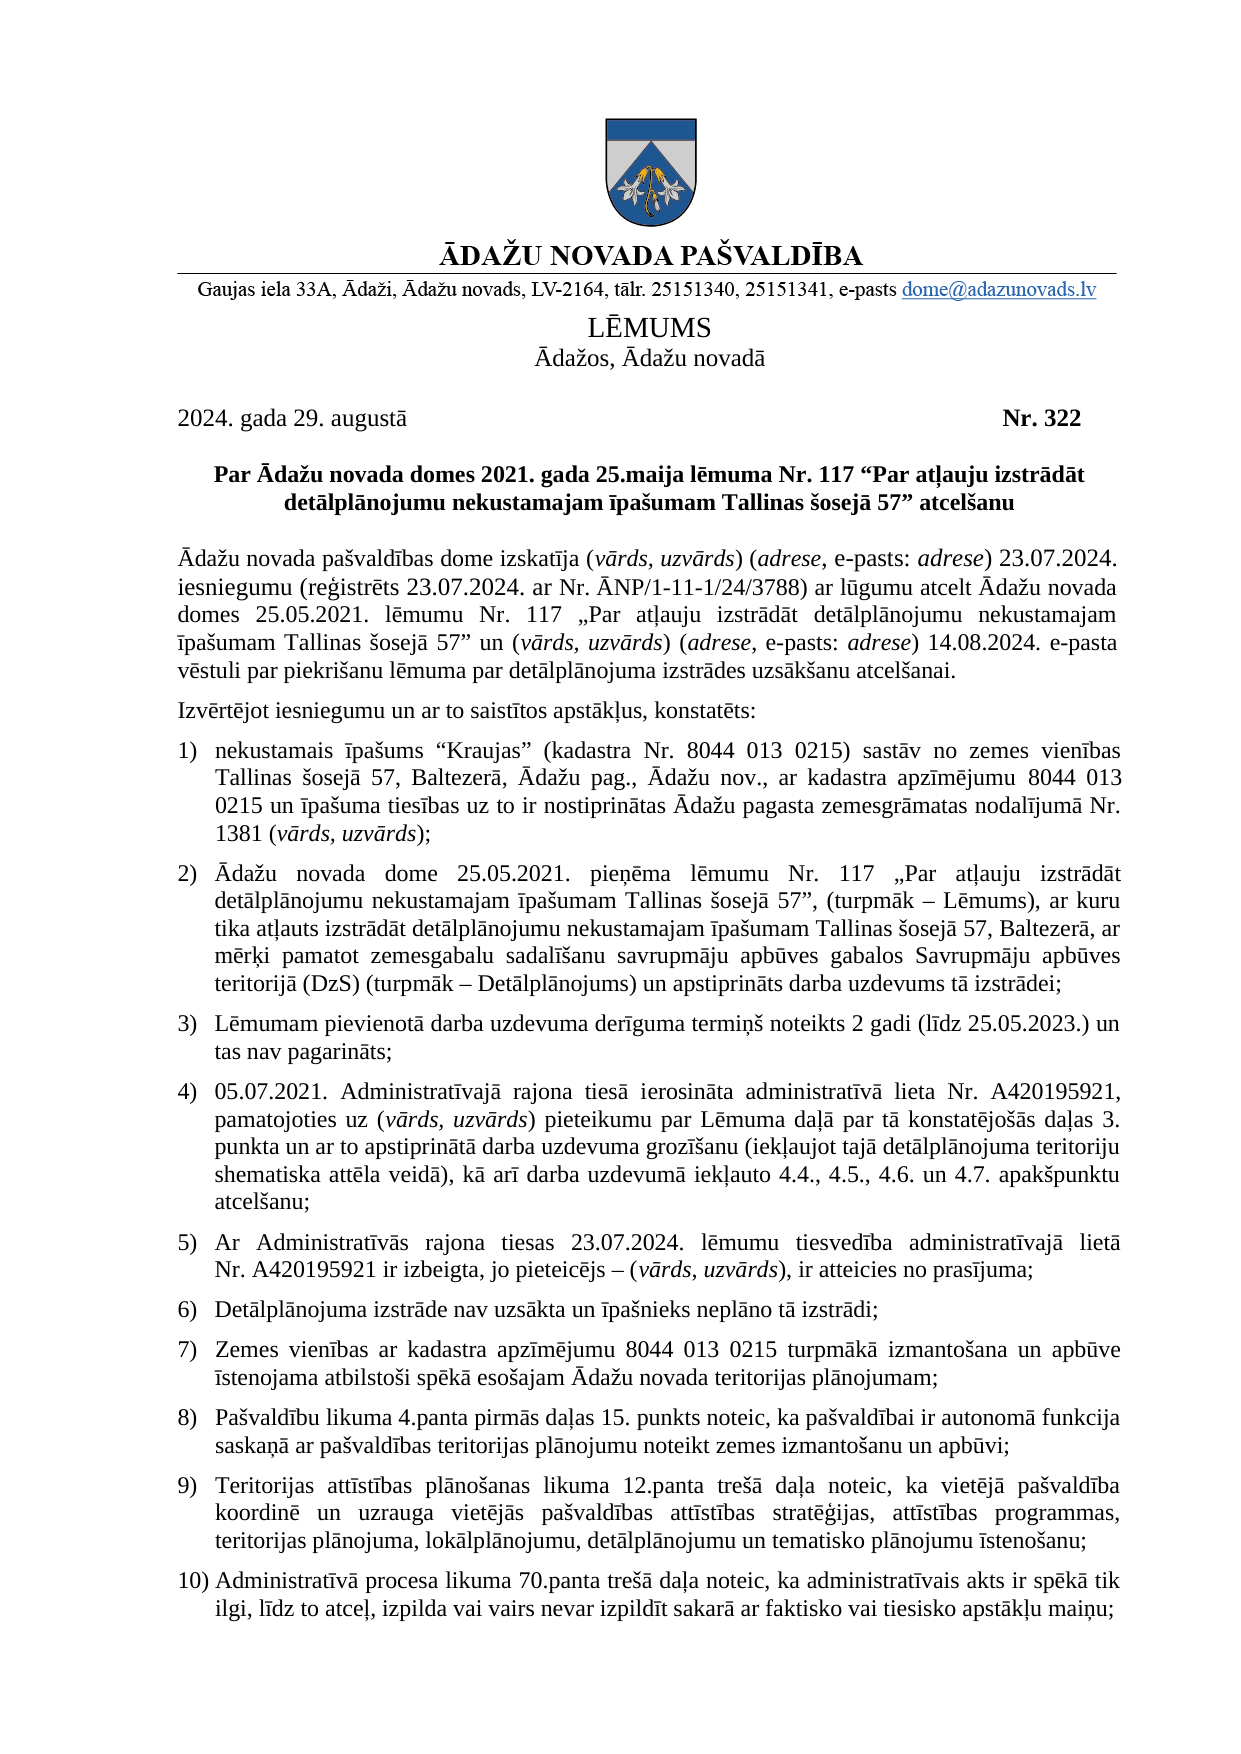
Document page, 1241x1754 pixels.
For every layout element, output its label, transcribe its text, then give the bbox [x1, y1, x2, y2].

list Administratīvā procesa likuma 70.panta trešā daļa noteic, ka administratīvais akts ir spēkā tik ilgi, līdz to atceļ, izpilda vai vairs nevar izpildīt sakarā ar faktisko vai tiesisko apstākļu maiņu; [177, 1566, 1122, 1621]
list Detālplānojuma izstrāde nav uzsākta un īpašnieks neplāno tā izstrādi; [177, 1295, 1122, 1323]
list Pašvaldību likuma 4.panta pirmās daļas 15. punkts noteic, ka pašvaldībai ir autonomā funkcija saskaņā ar pašvaldības teritorijas plānojumu noteikt zemes izmantošanu un apbūvi; [177, 1403, 1122, 1458]
text LĒMUMS [177, 310, 1122, 343]
text Izvērtējot iesniegumu un ar to saistītos apstākļus, konstatēts: [177, 696, 1122, 723]
list Ar Administratīvās rajona tiesas 23.07.2024. lēmumu tiesvedība administratīvajā lietā Nr. A420195921 ir izbeigta, jo pieteicējs – (vārds, uzvārds), ir atteicies no prasījuma; [177, 1227, 1122, 1283]
picture [177, 118, 1117, 310]
list Ādažu novada dome 25.05.2021. pieņēma lēmumu Nr. 117 „Par atļauju izstrādāt detālplānojumu nekustamajam īpašumam Tallinas šosejā 57”, (turpmāk – Lēmums), ar kuru tika atļauts izstrādāt detālplānojumu nekustamajam īpašumam Tallinas šosejā 57, Baltezerā, ar mērķi pamatot zemesgabalu sadalīšanu savrupmāju apbūves gabalos Savrupmāju apbūves teritorijā (DzS) (turpmāk – Detālplānojums) un apstiprināts darba uzdevums tā izstrādei; [177, 859, 1122, 997]
text Ādažos, Ādažu novadā [177, 343, 1122, 372]
list Zemes vienības ar kadastra apzīmējumu 8044 013 0215 turpmākā izmantošana un apbūve īstenojama atbilstoši spēkā esošajam Ādažu novada teritorijas plānojumam; [177, 1335, 1122, 1391]
list 05.07.2021. Administratīvajā rajona tiesā ierosināta administratīvā lieta Nr. A420195921, pamatojoties uz (vārds, uzvārds) pieteikumu par Lēmuma daļā par tā konstatējošās daļas 3. punkta un ar to apstiprinātā darba uzdevuma grozīšanu (iekļaujot tajā detālplānojuma teritoriju shematiska attēla veidā), kā arī darba uzdevumā iekļauto 4.4., 4.5., 4.6. un 4.7. apakšpunktu atcelšanu; [177, 1077, 1122, 1215]
text Ādažu novada pašvaldības dome izskatīja (vārds, uzvārds) (adrese, e-pasts: adrese) 23.07.2024. iesniegumu (reģistrēts 23.07.2024. ar Nr. ĀNP/1-11-1/24/3788) ar lūgumu atcelt Ādažu novada domes 25.05.2021. lēmumu Nr. 117 „Par atļauju izstrādāt detālplānojumu nekustamajam īpašumam Tallinas šosejā 57” un (vārds, uzvārds) (adrese, e-pasts: adrese) 14.08.2024. e-pasta vēstuli par piekrišanu lēmuma par detālplānojuma izstrādes uzsākšanu atcelšanai. [177, 543, 1118, 683]
list Lēmumam pievienotā darba uzdevuma derīguma termiņš noteikts 2 gadi (līdz 25.05.2023.) un tas nav pagarināts; [177, 1009, 1122, 1064]
text Par Ādažu novada domes 2021. gada 25.maija lēmuma Nr. 117 “Par atļauju izstrādāt detālplānojumu nekustamajam īpašumam Tallinas šosejā 57” atcelšanu [177, 460, 1122, 515]
list nekustamais īpašums “Kraujas” (kadastra Nr. 8044 013 0215) sastāv no zemes vienības Tallinas šosejā 57, Baltezerā, Ādažu pag., Ādažu nov., ar kadastra apzīmējumu 8044 013 0215 un īpašuma tiesības uz to ir nostiprinātas Ādažu pagasta zemesgrāmatas nodalījumā Nr. 1381 (vārds, uzvārds); [177, 736, 1122, 846]
text 2024. gada 29. augustā Nr. 322 [177, 403, 1122, 431]
list Teritorijas attīstības plānošanas likuma 12.panta trešā daļa noteic, ka vietējā pašvaldība koordinē un uzrauga vietējās pašvaldības attīstības stratēģijas, attīstības programmas, teritorijas plānojuma, lokālplānojumu, detālplānojumu un tematisko plānojumu īstenošanu; [177, 1471, 1122, 1553]
